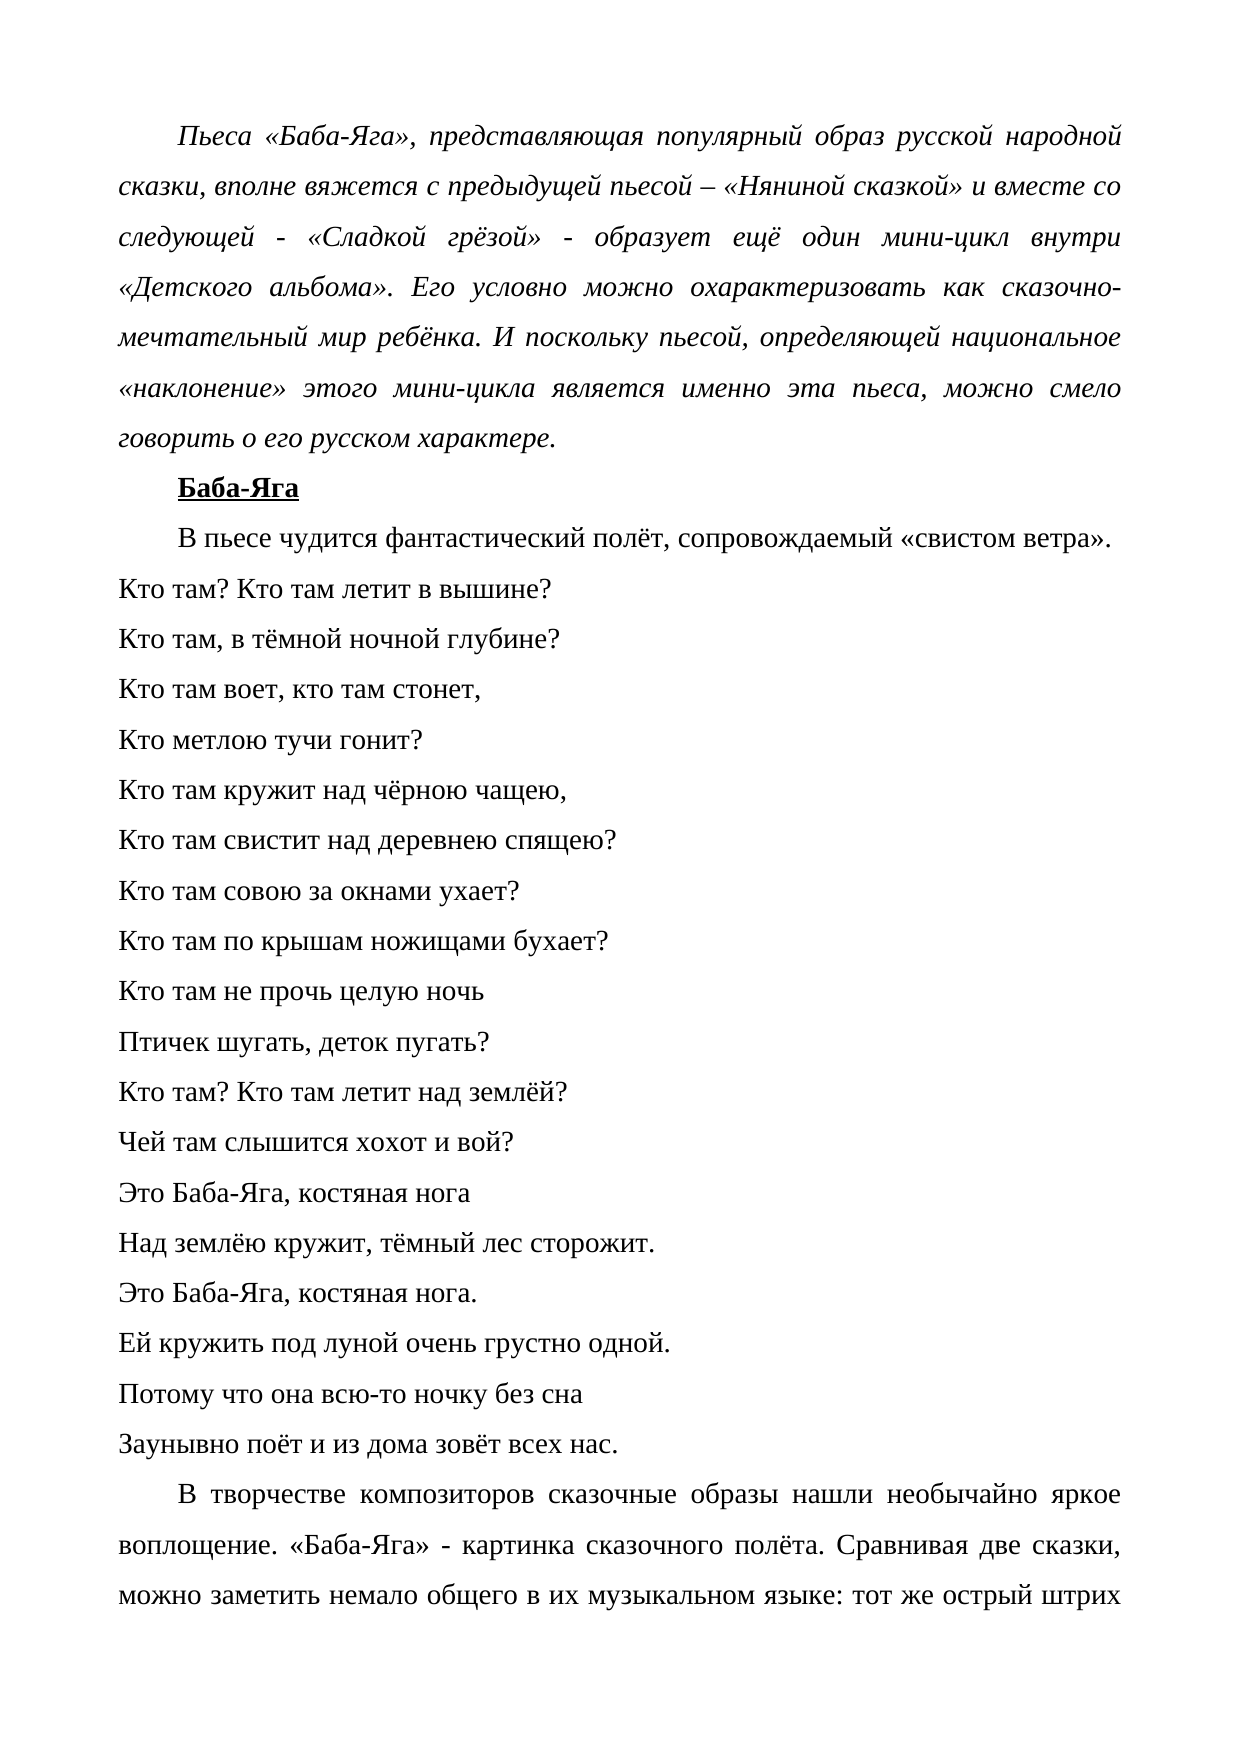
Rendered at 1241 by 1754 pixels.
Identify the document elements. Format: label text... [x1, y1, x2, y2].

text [118, 1477, 1122, 1611]
text Пьеса «Баба-Яга», представляющая популярный образ русской народной сказки, вполне вяжется с предыдущей пьесой – «Няниной сказкой» и вместе со следующей - «Сладкой грёзой» - образует ещё один мини-цикл внутри «Детского альбома». Его условно можно охарактеризовать как сказочно-мечтательный мир ребёнка. И поскольку пьесой, определяющей национальное «наклонение» этого мини-цикла является именно эта пьеса, можно смело говорить о его русском характере. [118, 118, 1122, 453]
text Баба-Яга [118, 470, 1122, 504]
text Это Баба-Яга, костяная нога Над землёю кружит, тёмный лес сторожит. Это Баба-Яга, костяная нога. [118, 1175, 1122, 1309]
text Кто там кружит над чёрною чащею, Кто там свистит над деревнею спящею? Кто там совою за окнами ухает? Кто там по крышам ножищами бухает? [118, 772, 1122, 957]
text В пьесе чудится фантастический полёт, сопровождаемый «свистом ветра». [118, 521, 1122, 554]
text Ей кружить под луной очень грустно одной. Потому что она всю-то ночку без сна Заунывно поёт и из дома зовёт всех нас. [118, 1326, 1122, 1460]
text Кто там не прочь целую ночь Птичек шугать, деток пугать? Кто там? Кто там летит над землёй? Чей там слышится хохот и вой? [118, 973, 1122, 1158]
text Кто там? Кто там летит в вышине? Кто там, в тёмной ночной глубине? Кто там воет, кто там стонет, Кто метлою тучи гонит? [118, 571, 1122, 755]
